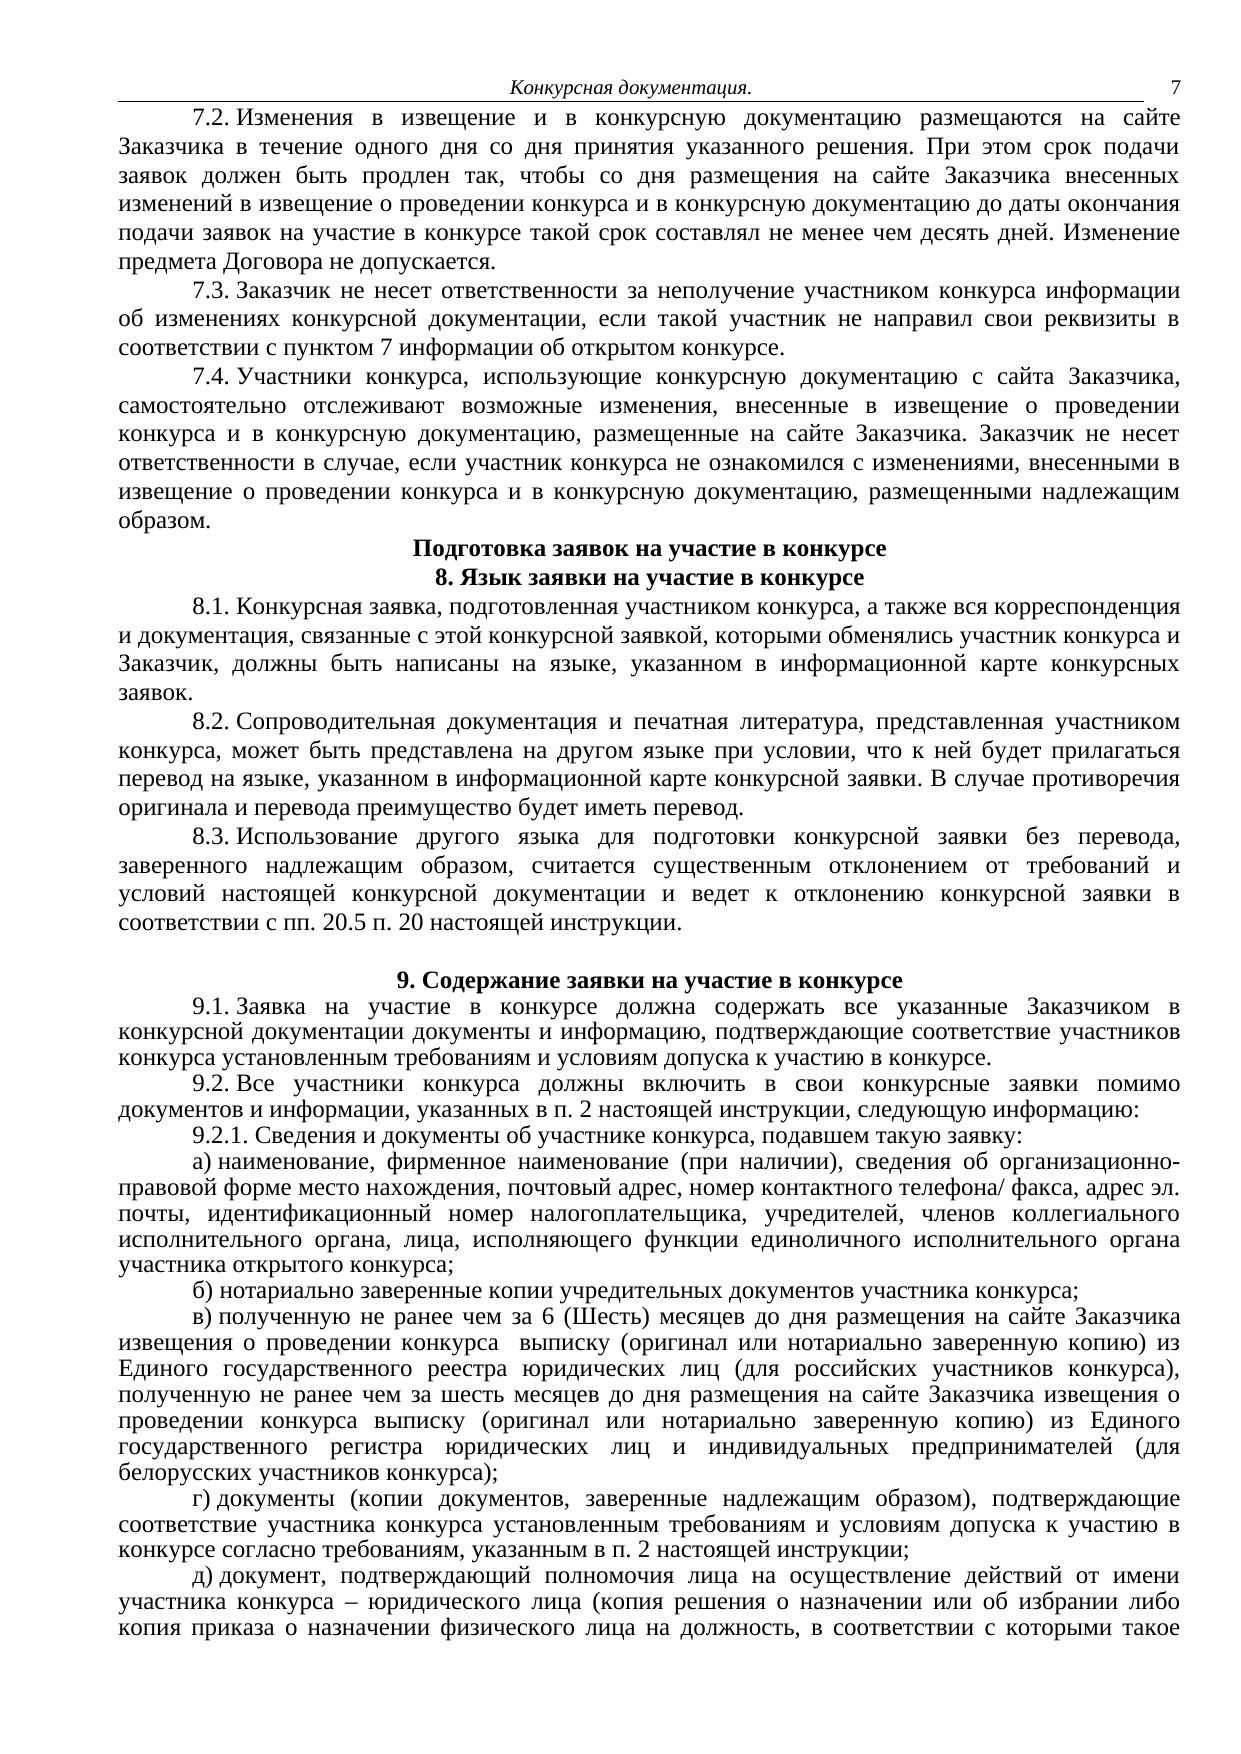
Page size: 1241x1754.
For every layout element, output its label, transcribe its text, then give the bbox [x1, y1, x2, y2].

text 8. Язык заявки на участие в конкурсе [118, 562, 1181, 591]
text б) нотариально заверенные копии учредительных документов участника конкурса; [118, 1278, 1181, 1304]
text 7.2. Изменения в извещение и в конкурсную документацию размещаются на сайте Заказчика в течение одного дня со дня принятия указанного решения. При этом срок подачи заявок должен быть продлен так, чтобы со дня размещения на сайте Заказчика внесенных изменений в извещение о проведении конкурса и в конкурсную документацию до даты окончания подачи заявок на участие в конкурсе такой срок составлял не менее чем десять дней. Изменение предмета Договора не допускается. [118, 102, 1181, 275]
text 8.3. Использование другого языка для подготовки конкурсной заявки без перевода, заверенного надлежащим образом, считается существенным отклонением от требований и условий настоящей конкурсной документации и ведет к отклонению конкурсной заявки в соответствии с пп. 20.5 п. 20 настоящей инструкции. [118, 821, 1181, 936]
text 9.2. Все участники конкурса должны включить в свои конкурсные заявки помимо документов и информации, указанных в п. 2 настоящей инструкции, следующую информацию: [118, 1071, 1181, 1123]
text в) полученную не ранее чем за 6 (Шесть) месяцев до дня размещения на сайте Заказчика извещения о проведении конкурса выписку (оригинал или нотариально заверенную копию) из Единого государственного реестра юридических лиц (для российских участников конкурса), полученную не ранее чем за шесть месяцев до дня размещения на сайте Заказчика извещения о проведении конкурса выписку (оригинал или нотариально заверенную копию) из Единого государственного регистра юридических лиц и индивидуальных предпринимателей (для белорусских участников конкурса); [118, 1304, 1181, 1486]
text г) документы (копии документов, заверенные надлежащим образом), подтверждающие соответствие участника конкурса установленным требованиям и условиям допуска к участию в конкурсе согласно требованиям, указанным в п. 2 настоящей инструкции; [118, 1486, 1181, 1563]
text Подготовка заявок на участие в конкурсе [118, 533, 1181, 562]
text 9. Содержание заявки на участие в конкурсе [118, 965, 1181, 993]
text 7.3. Заказчик не несет ответственности за неполучение участником конкурса информации об изменениях конкурсной документации, если такой участник не направил свои реквизиты в соответствии с пунктом 7 информации об открытом конкурсе. [118, 275, 1181, 361]
text а) наименование, фирменное наименование (при наличии), сведения об организационно-правовой форме место нахождения, почтовый адрес, номер контактного телефона/ факса, адрес эл. почты, идентификационный номер налогоплательщика, учредителей, членов коллегиального исполнительного органа, лица, исполняющего функции единоличного исполнительного органа участника открытого конкурса; [118, 1149, 1181, 1278]
text 7.4. Участники конкурса, использующие конкурсную документацию с сайта Заказчика, самостоятельно отслеживают возможные изменения, внесенные в извещение о проведении конкурса и в конкурсную документацию, размещенные на сайте Заказчика. Заказчик не несет ответственности в случае, если участник конкурса не ознакомился с изменениями, внесенными в извещение о проведении конкурса и в конкурсную документацию, размещенными надлежащим образом. [118, 361, 1181, 533]
text 9.1. Заявка на участие в конкурсе должна содержать все указанные Заказчиком в конкурсной документации документы и информацию, подтверждающие соответствие участников конкурса установленным требованиям и условиям допуска к участию в конкурсе. [118, 993, 1181, 1071]
text 9.2.1. Сведения и документы об участнике конкурса, подавшем такую заявку: [118, 1123, 1181, 1149]
text 8.1. Конкурсная заявка, подготовленная участником конкурса, а также вся корреспонденция и документация, связанные с этой конкурсной заявкой, которыми обменялись участник конкурса и Заказчик, должны быть написаны на языке, указанном в информационной карте конкурсных заявок. [118, 591, 1181, 706]
text 8.2. Сопроводительная документация и печатная литература, представленная участником конкурса, может быть представлена на другом языке при условии, что к ней будет прилагаться перевод на языке, указанном в информационной карте конкурсной заявки. В случае противоречия оригинала и перевода преимущество будет иметь перевод. [118, 706, 1181, 821]
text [118, 1563, 1181, 1641]
